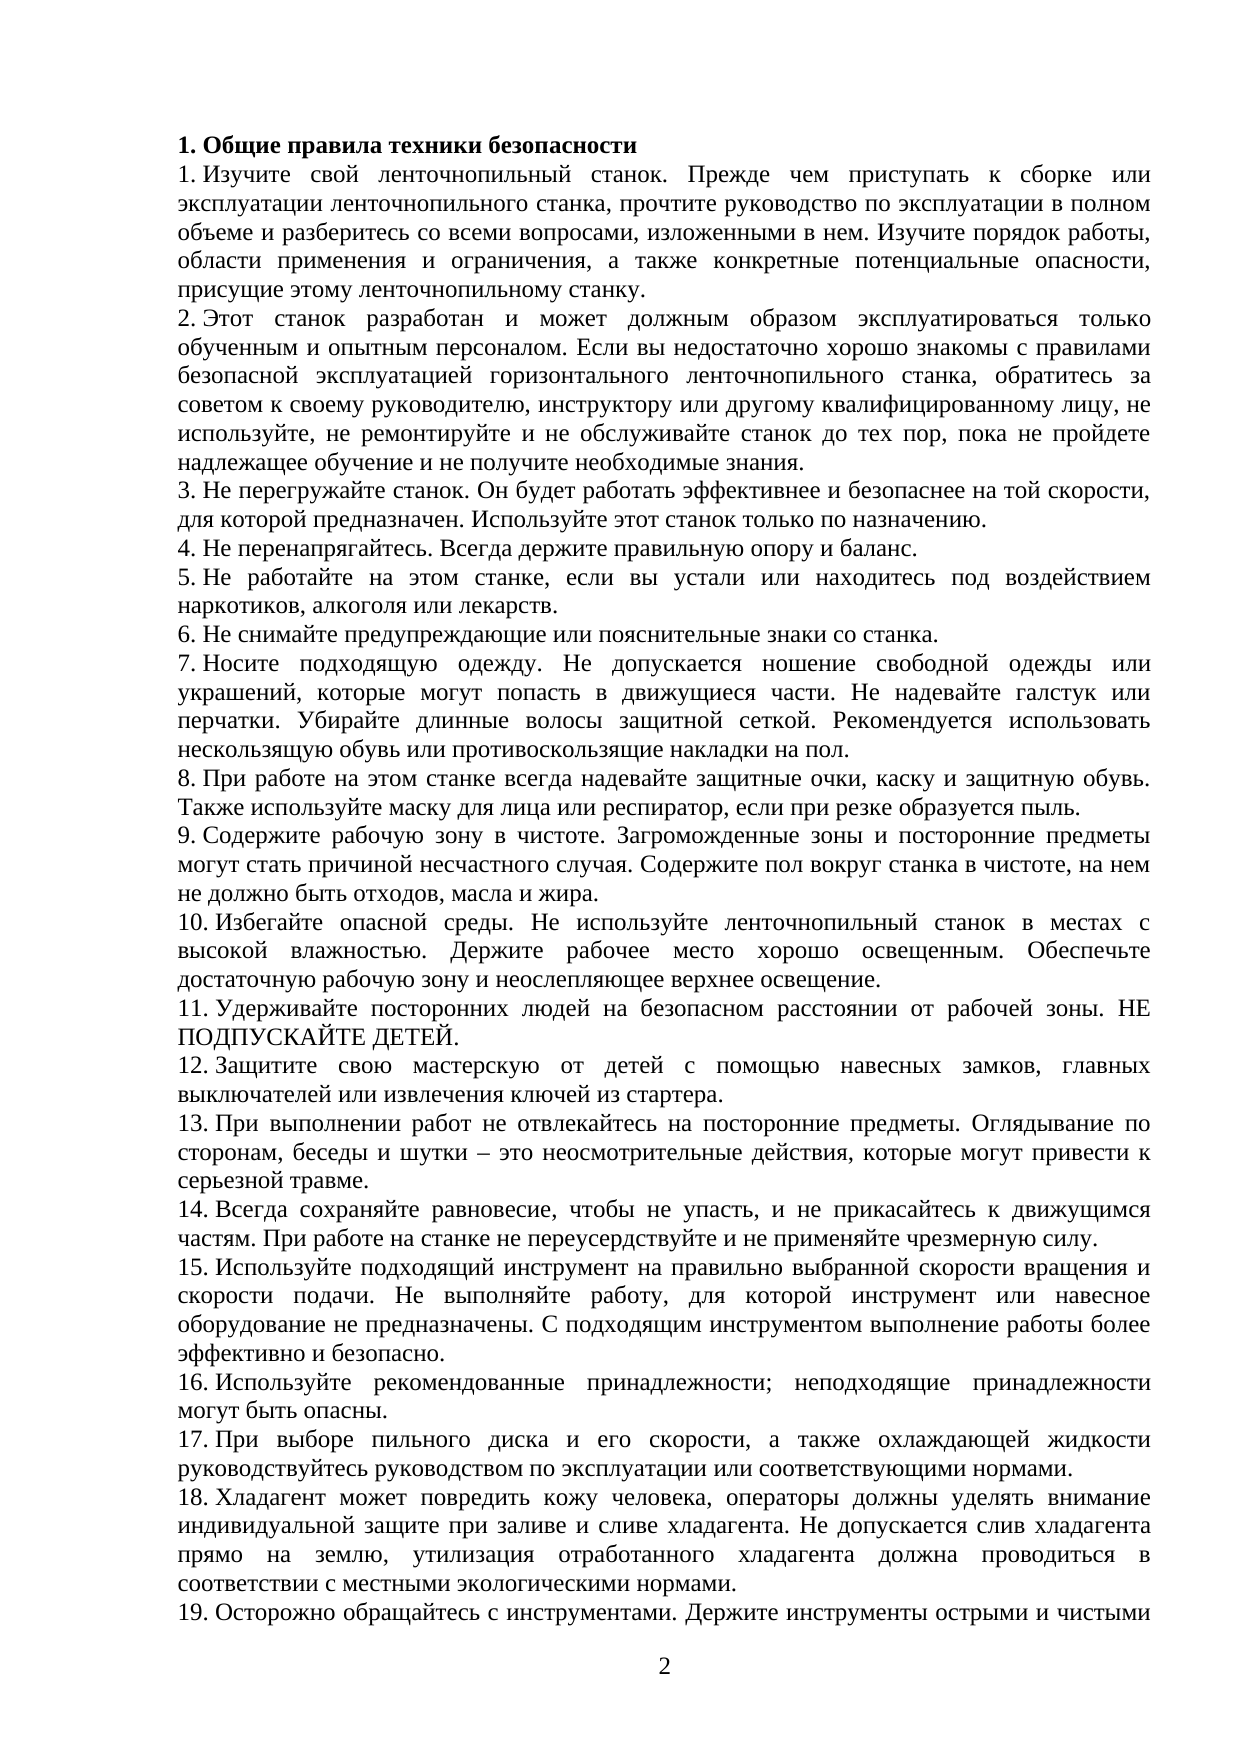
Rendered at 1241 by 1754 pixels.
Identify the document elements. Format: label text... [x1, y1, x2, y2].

list Избегайте опасной среды. Не используйте ленточнопильный станок в местах с высокой влажностью. Держите рабочее место хорошо освещенным. Обеспечьте достаточную рабочую зону и неослепляющее верхнее освещение. [177, 907, 1152, 993]
list Защитите свою мастерскую от детей с помощью навесных замков, главных выключателей или извлечения ключей из стартера. [177, 1051, 1152, 1108]
list Содержите рабочую зону в чистоте. Загроможденные зоны и посторонние предметы могут стать причиной несчастного случая. Содержите пол вокруг станка в чистоте, на нем не должно быть отходов, масла и жира. [177, 821, 1152, 907]
list Не перегружайте станок. Он будет работать эффективнее и безопаснее на той скорости, для которой предназначен. Используйте этот станок только по назначению. [177, 476, 1152, 533]
list При работе на этом станке всегда надевайте защитные очки, каску и защитную обувь. Также используйте маску для лица или респиратор, если при резке образуется пыль. [177, 763, 1152, 821]
list Используйте подходящий инструмент на правильно выбранной скорости вращения и скорости подачи. Не выполняйте работу, для которой инструмент или навесное оборудование не предназначены. С подходящим инструментом выполнение работы более эффективно и безопасно. [177, 1252, 1152, 1367]
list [177, 1597, 1152, 1626]
title Общие правила техники безопасности [177, 131, 1152, 159]
list Не работайте на этом станке, если вы устали или находитесь под воздействием наркотиков, алкоголя или лекарств. [177, 562, 1152, 619]
list Этот станок разработан и может должным образом эксплуатироваться только обученным и опытным персоналом. Если вы недостаточно хорошо знакомы с правилами безопасной эксплуатацией горизонтального ленточнопильного станка, обратитесь за советом к своему руководителю, инструктору или другому квалифицированному лицу, не используйте, не ремонтируйте и не обслуживайте станок до тех пор, пока не пройдете надлежащее обучение и не получите необходимые знания. [177, 303, 1152, 476]
list Всегда сохраняйте равновесие, чтобы не упасть, и не прикасайтесь к движущимся частям. При работе на станке не переусердствуйте и не применяйте чрезмерную силу. [177, 1194, 1152, 1252]
list Не перенапрягайтесь. Всегда держите правильную опору и баланс. [177, 533, 1152, 562]
list При выборе пильного диска и его скорости, а также охлаждающей жидкости руководствуйтесь руководством по эксплуатации или соответствующими нормами. [177, 1424, 1152, 1482]
list Используйте рекомендованные принадлежности; неподходящие принадлежности могут быть опасны. [177, 1367, 1152, 1424]
list Носите подходящую одежду. Не допускается ношение свободной одежды или украшений, которые могут попасть в движущиеся части. Не надевайте галстук или перчатки. Убирайте длинные волосы защитной сеткой. Рекомендуется использовать нескользящую обувь или противоскользящие накладки на пол. [177, 648, 1152, 763]
list Изучите свой ленточнопильный станок. Прежде чем приступать к сборке или эксплуатации ленточнопильного станка, прочтите руководство по эксплуатации в полном объеме и разберитесь со всеми вопросами, изложенными в нем. Изучите порядок работы, области применения и ограничения, а также конкретные потенциальные опасности, присущие этому ленточнопильному станку. [177, 159, 1152, 303]
list Удерживайте посторонних людей на безопасном расстоянии от рабочей зоны. НЕ ПОДПУСКАЙТЕ ДЕТЕЙ. [177, 993, 1152, 1051]
list Не снимайте предупреждающие или пояснительные знаки со станка. [177, 619, 1152, 648]
list Хладагент может повредить кожу человека, операторы должны уделять внимание индивидуальной защите при заливе и сливе хладагента. Не допускается слив хладагента прямо на землю, утилизация отработанного хладагента должна проводиться в соответствии с местными экологическими нормами. [177, 1482, 1152, 1597]
list При выполнении работ не отвлекайтесь на посторонние предметы. Оглядывание по сторонам, беседы и шутки – это неосмотрительные действия, которые могут привести к серьезной травме. [177, 1108, 1152, 1194]
